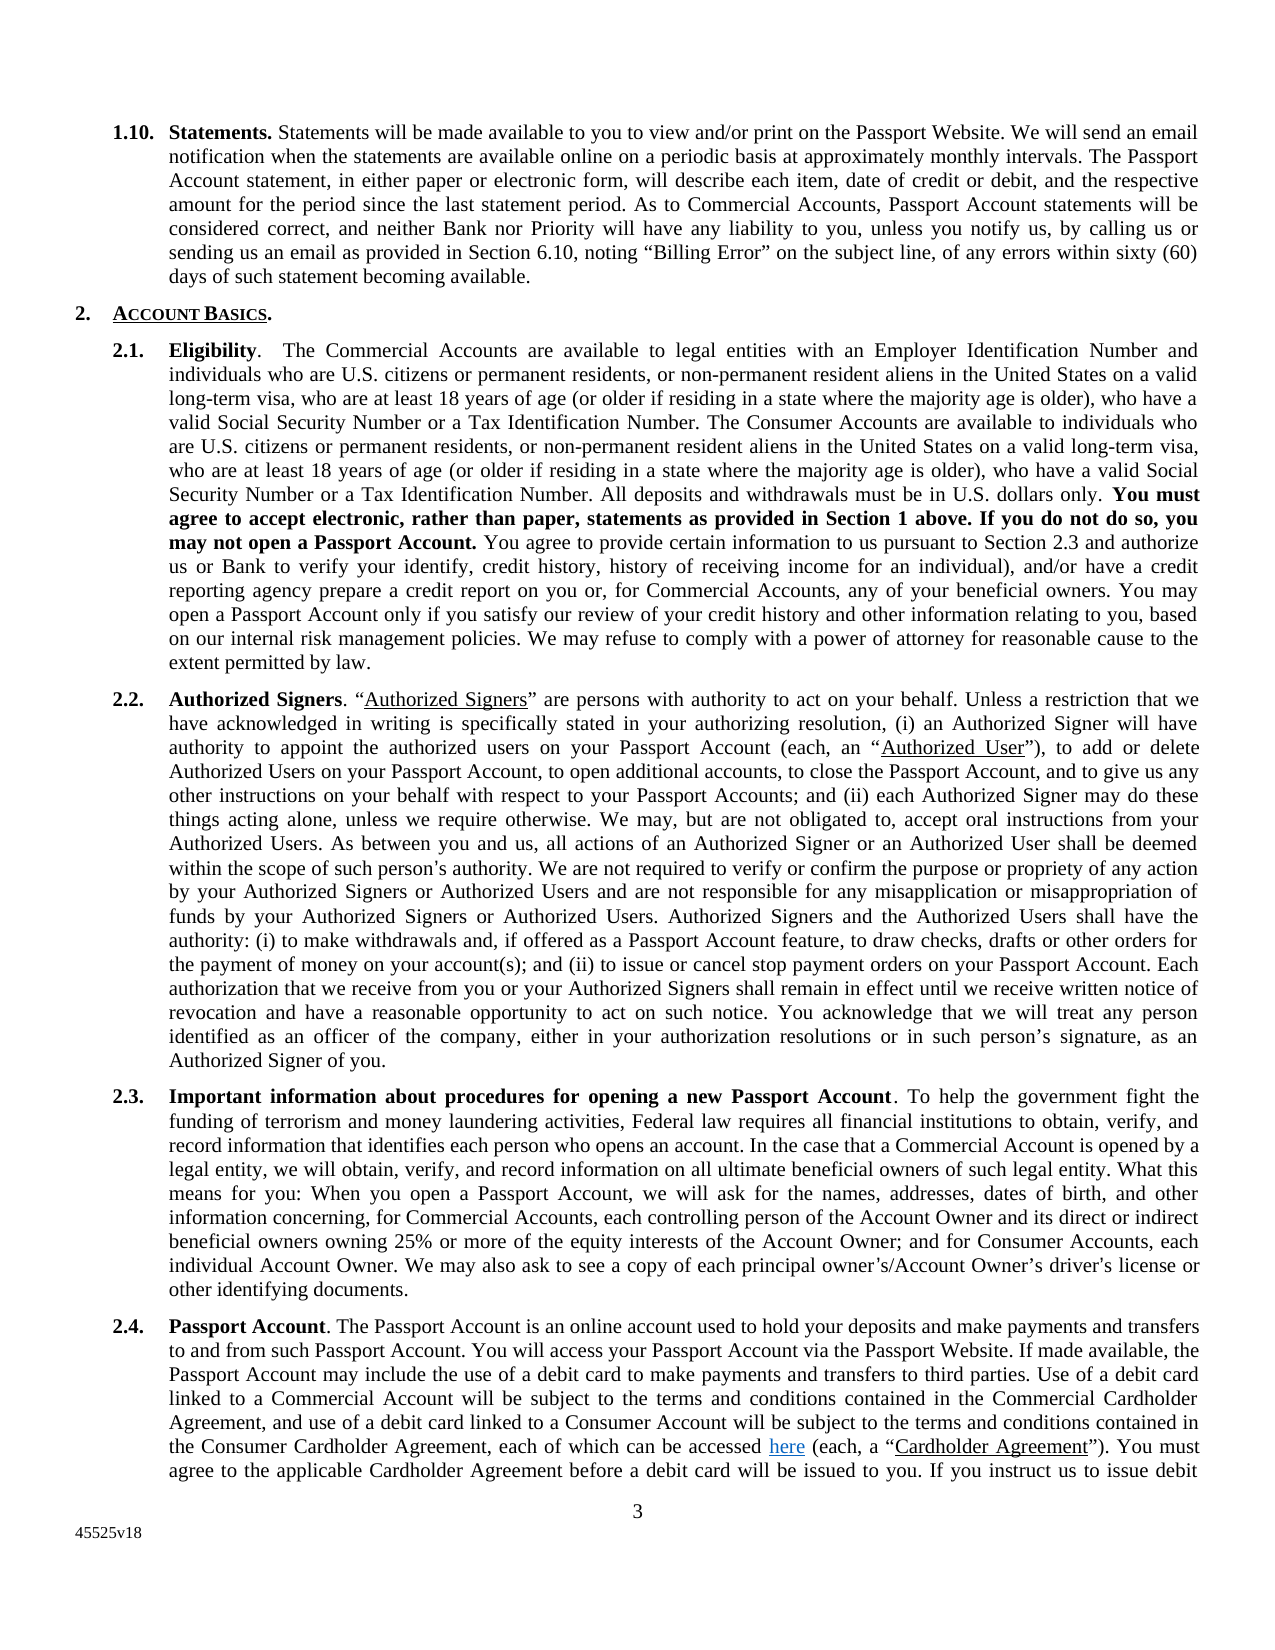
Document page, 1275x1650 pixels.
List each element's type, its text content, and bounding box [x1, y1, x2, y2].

list Authorized Signers. “Authorized Signers” are persons with authority to act on your behalf. Unless a restriction that we have acknowledged in writing is specifically stated in your authorizing resolution, (i) an Authorized Signer will have authority to appoint the authorized users on your Passport Account (each, an “Authorized User”), to add or delete Authorized Users on your Passport Account, to open additional accounts, to close the Passport Account, and to give us any other instructions on your behalf with respect to your Passport Accounts; and (ii) each Authorized Signer may do these things acting alone, unless we require otherwise. We may, but are not obligated to, accept oral instructions from your Authorized Users. As between you and us, all actions of an Authorized Signer or an Authorized User shall be deemed within the scope of such person’s authority. We are not required to verify or confirm the purpose or propriety of any action by your Authorized Signers or Authorized Users and are not responsible for any misapplication or misappropriation of funds by your Authorized Signers or Authorized Users. Authorized Signers and the Authorized Users shall have the authority: (i) to make withdrawals and, if offered as a Passport Account feature, to draw checks, drafts or other orders for the payment of money on your account(s); and (ii) to issue or cancel stop payment orders on your Passport Account. Each authorization that we receive from you or your Authorized Signers shall remain in effect until we receive written notice of revocation and have a reasonable opportunity to act on such notice. You acknowledge that we will treat any person identified as an officer of the company, either in your authorization resolutions or in such person’s signature, as an Authorized Signer of you. [112, 687, 1200, 1072]
list ACCOUNT BASICS. [75, 301, 1200, 325]
list Important information about procedures for opening a new Passport Account. To help the government fight the funding of terrorism and money laundering activities, Federal law requires all financial institutions to obtain, verify, and record information that identifies each person who opens an account. In the case that a Commercial Account is opened by a legal entity, we will obtain, verify, and record information on all ultimate beneficial owners of such legal entity. What this means for you: When you open a Passport Account, we will ask for the names, addresses, dates of birth, and other information concerning, for Commercial Accounts, each controlling person of the Account Owner and its direct or indirect beneficial owners owning 25% or more of the equity interests of the Account Owner; and for Consumer Accounts, each individual Account Owner. We may also ask to see a copy of each principal owner’s/Account Owner’s driver’s license or other identifying documents. [112, 1084, 1200, 1301]
list Eligibility. The Commercial Accounts are available to legal entities with an Employer Identification Number and individuals who are U.S. citizens or permanent residents, or non-permanent resident aliens in the United States on a valid long-term visa, who are at least 18 years of age (or older if residing in a state where the majority age is older), who have a valid Social Security Number or a Tax Identification Number. The Consumer Accounts are available to individuals who are U.S. citizens or permanent residents, or non-permanent resident aliens in the United States on a valid long-term visa, who are at least 18 years of age (or older if residing in a state where the majority age is older), who have a valid Social Security Number or a Tax Identification Number. All deposits and withdrawals must be in U.S. dollars only. You must agree to accept electronic, rather than paper, statements as provided in Section 1 above. If you do not do so, you may not open a Passport Account. You agree to provide certain information to us pursuant to Section 2.3 and authorize us or Bank to verify your identify, credit history, history of receiving income for an individual), and/or have a credit reporting agency prepare a credit report on you or, for Commercial Accounts, any of your beneficial owners. You may open a Passport Account only if you satisfy our review of your credit history and other information relating to you, based on our internal risk management policies. We may refuse to comply with a power of attorney for reasonable cause to the extent permitted by law. [112, 337, 1200, 674]
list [112, 1314, 1200, 1482]
list Statements. Statements will be made available to you to view and/or print on the Passport Website. We will send an email notification when the statements are available online on a periodic basis at approximately monthly intervals. The Passport Account statement, in either paper or electronic form, will describe each item, date of credit or debit, and the respective amount for the period since the last statement period. As to Commercial Accounts, Passport Account statements will be considered correct, and neither Bank nor Priority will have any liability to you, unless you notify us, by calling us or sending us an email as provided in Section 6.10, noting “Billing Error” on the subject line, of any errors within sixty (60) days of such statement becoming available. [112, 120, 1200, 288]
